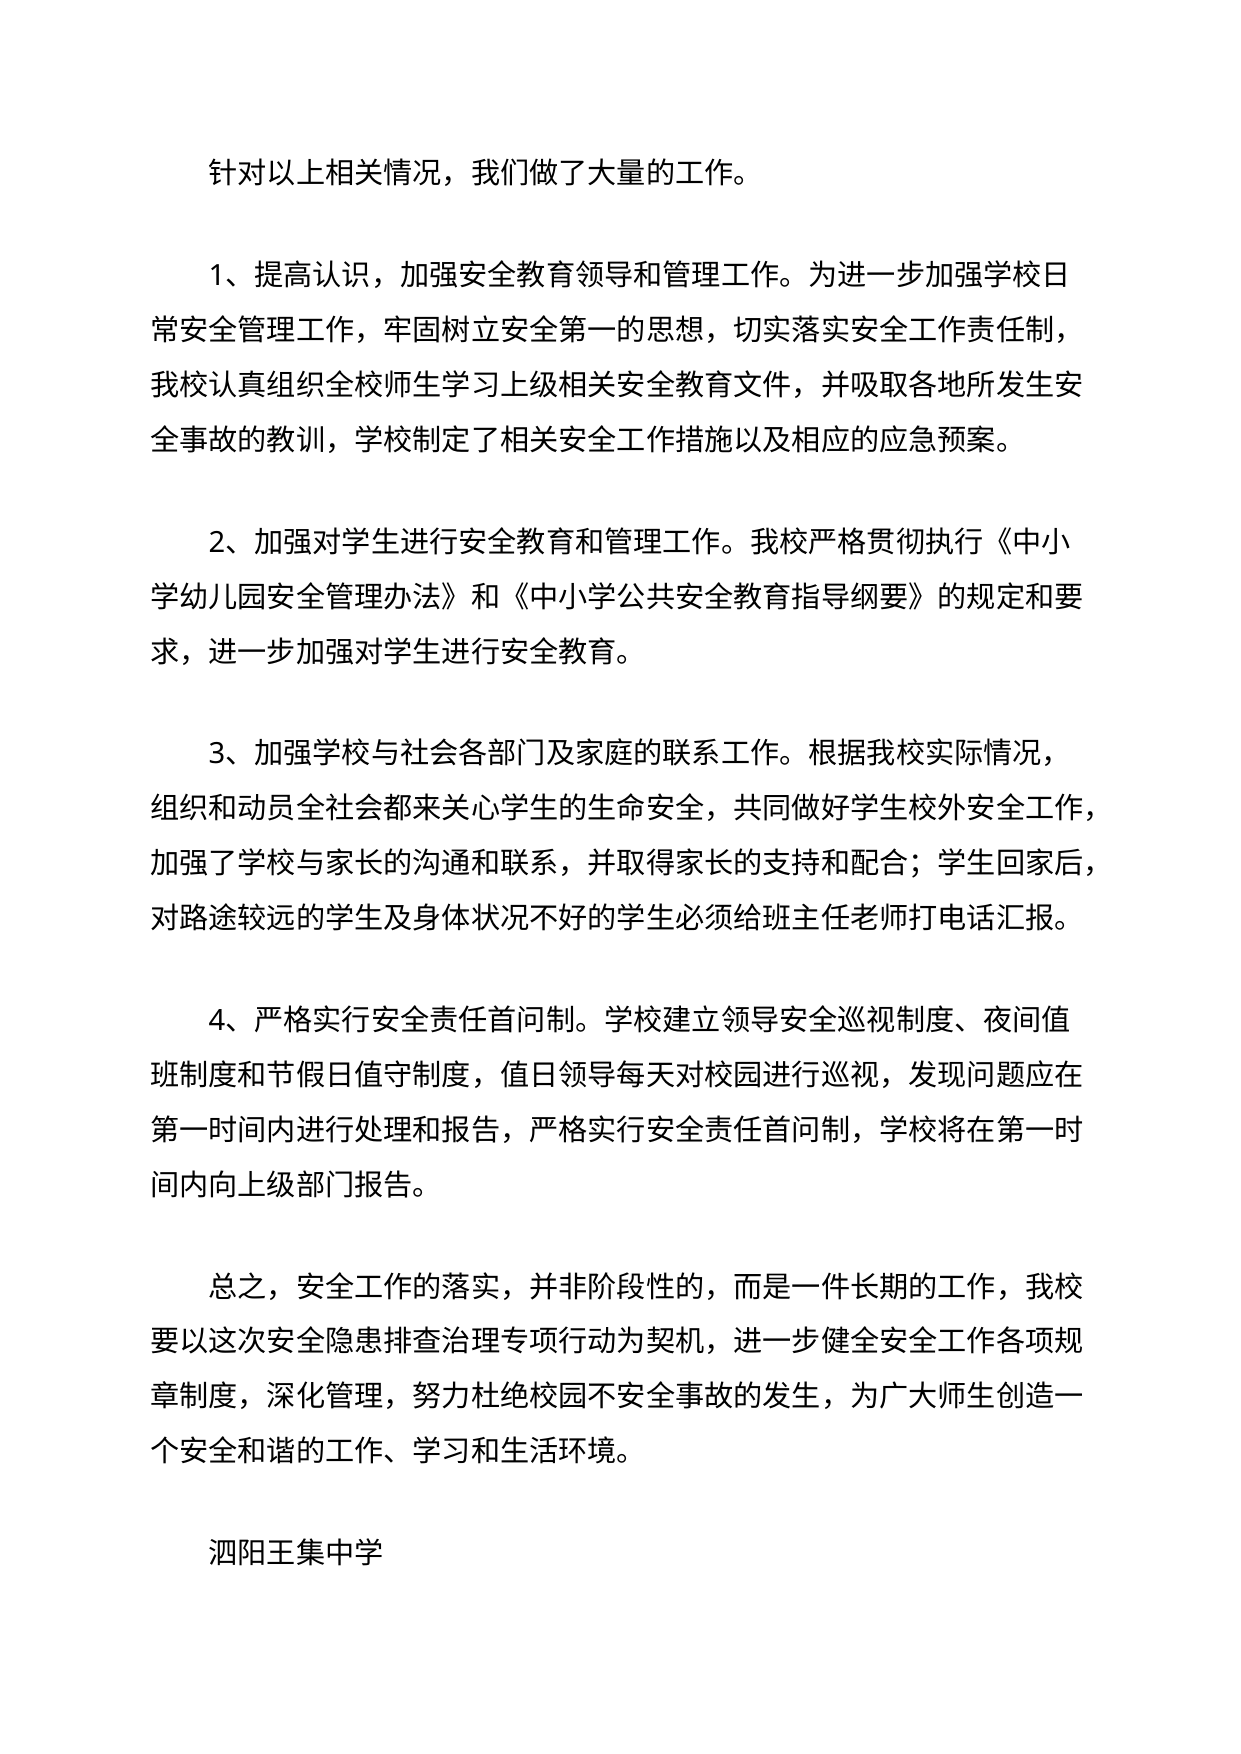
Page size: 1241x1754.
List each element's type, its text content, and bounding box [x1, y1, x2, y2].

text 1、提高认识，加强安全教育领导和管理工作。为进一步加强学校日常安全管理工作，牢固树立安全第一的思想，切实落实安全工作责任制，我校认真组织全校师生学习上级相关安全教育文件，并吸取各地所发生安全事故的教训，学校制定了相关安全工作措施以及相应的应急预案。 [150, 252, 1090, 459]
text 2、加强对学生进行安全教育和管理工作。我校严格贯彻执行《中小学幼儿园安全管理办法》和《中小学公共安全教育指导纲要》的规定和要求，进一步加强对学生进行安全教育。 [150, 518, 1090, 671]
text 3、加强学校与社会各部门及家庭的联系工作。根据我校实际情况，组织和动员全社会都来关心学生的生命安全，共同做好学生校外安全工作，加强了学校与家长的沟通和联系，并取得家长的支持和配合；学生回家后，对路途较远的学生及身体状况不好的学生必须给班主任老师打电话汇报。 [150, 730, 1090, 937]
text 泗阳王集中学 [150, 1529, 1090, 1572]
text 总之，安全工作的落实，并非阶段性的，而是一件长期的工作，我校要以这次安全隐患排查治理专项行动为契机，进一步健全安全工作各项规章制度，深化管理，努力杜绝校园不安全事故的发生，为广大师生创造一个安全和谐的工作、学习和生活环境。 [150, 1263, 1090, 1470]
text 4、严格实行安全责任首问制。学校建立领导安全巡视制度、夜间值班制度和节假日值守制度，值日领导每天对校园进行巡视，发现问题应在第一时间内进行处理和报告，严格实行安全责任首问制，学校将在第一时间内向上级部门报告。 [150, 997, 1090, 1204]
text 针对以上相关情况，我们做了大量的工作。 [150, 150, 1090, 192]
